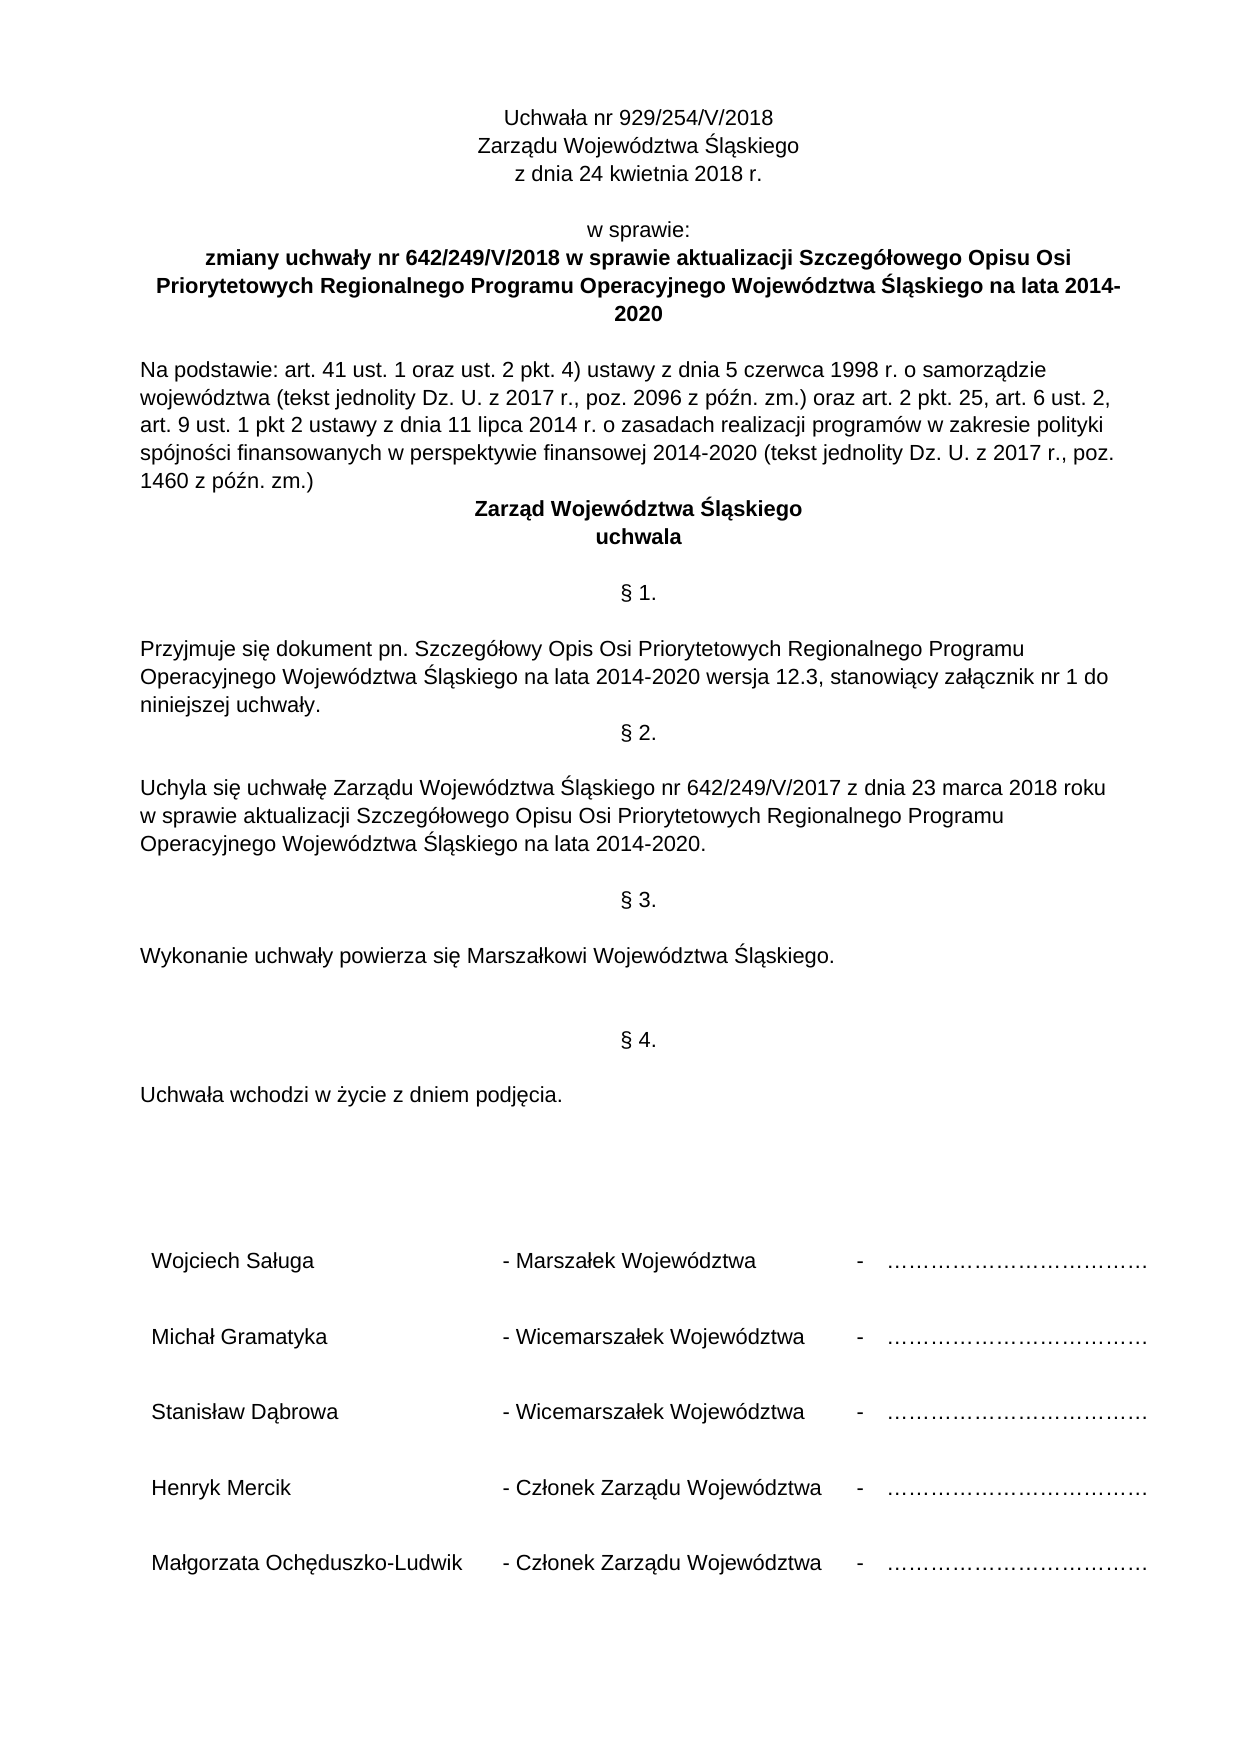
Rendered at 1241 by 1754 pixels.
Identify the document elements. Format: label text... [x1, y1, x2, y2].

text z dnia 24 kwietnia 2018 r. [140, 159, 1137, 187]
text § 1. [140, 578, 1137, 606]
text § 2. [140, 718, 1137, 746]
table_cell - [845, 1550, 875, 1588]
text Zarząd Województwa Śląskiego [140, 494, 1137, 522]
table_cell ……………………………… [875, 1324, 1170, 1399]
text § 4. [140, 1025, 1137, 1053]
text Uchwała nr 929/254/V/2018 [140, 103, 1137, 131]
table_header ……………………………… [875, 1248, 1170, 1323]
table_cell ……………………………… [875, 1550, 1170, 1588]
text Uchwała wchodzi w życie z dniem podjęcia. [140, 1081, 1137, 1108]
text Zarządu Województwa Śląskiego [140, 131, 1137, 159]
text § 3. [140, 885, 1137, 913]
table_cell - Członek Zarządu Województwa [491, 1475, 845, 1550]
table_cell - Wicemarszałek Województwa [491, 1324, 845, 1399]
text zmiany uchwały nr 642/249/V/2018 w sprawie aktualizacji Szczegółowego Opisu Osi Priorytetowych Regionalnego Programu Operacyjnego Województwa Śląskiego na lata 2014-2020 [140, 243, 1137, 327]
table_cell - Wicemarszałek Województwa [491, 1399, 845, 1474]
text Przyjmuje się dokument pn. Szczegółowy Opis Osi Priorytetowych Regionalnego Programu Operacyjnego Województwa Śląskiego na lata 2014-2020 wersja 12.3, stanowiący załącznik nr 1 do niniejszej uchwały. [140, 634, 1137, 718]
table_cell - [845, 1324, 875, 1399]
table_header Wojciech Saługa [140, 1248, 491, 1323]
table_cell - [845, 1399, 875, 1474]
table_cell ……………………………… [875, 1399, 1170, 1474]
table_header - Marszałek Województwa [491, 1248, 845, 1323]
text Wykonanie uchwały powierza się Marszałkowi Województwa Śląskiego. [140, 941, 1137, 969]
text w sprawie: [140, 215, 1137, 243]
table_cell - [845, 1475, 875, 1550]
text Na podstawie: art. 41 ust. 1 oraz ust. 2 pkt. 4) ustawy z dnia 5 czerwca 1998 r. o samorządzie województwa (tekst jednolity Dz. U. z 2017 r., poz. 2096 z późn. zm.) oraz art. 2 pkt. 25, art. 6 ust. 2, art. 9 ust. 1 pkt 2 ustawy z dnia 11 lipca 2014 r. o zasadach realizacji programów w zakresie polityki spójności finansowanych w perspektywie finansowej 2014-2020 (tekst jednolity Dz. U. z 2017 r., poz. 1460 z późn. zm.) [140, 355, 1137, 494]
table_cell - Członek Zarządu Województwa [491, 1550, 845, 1588]
text uchwala [140, 522, 1137, 550]
table_cell Henryk Mercik [140, 1475, 491, 1550]
table_cell Stanisław Dąbrowa [140, 1399, 491, 1474]
text Uchyla się uchwałę Zarządu Województwa Śląskiego nr 642/249/V/2017 z dnia 23 marca 2018 roku w sprawie aktualizacji Szczegółowego Opisu Osi Priorytetowych Regionalnego Programu Operacyjnego Województwa Śląskiego na lata 2014-2020. [140, 773, 1137, 857]
table_cell Michał Gramatyka [140, 1324, 491, 1399]
table_cell Małgorzata Ochęduszko-Ludwik [140, 1550, 491, 1588]
table_cell ……………………………… [875, 1475, 1170, 1550]
table_header - [845, 1248, 875, 1323]
